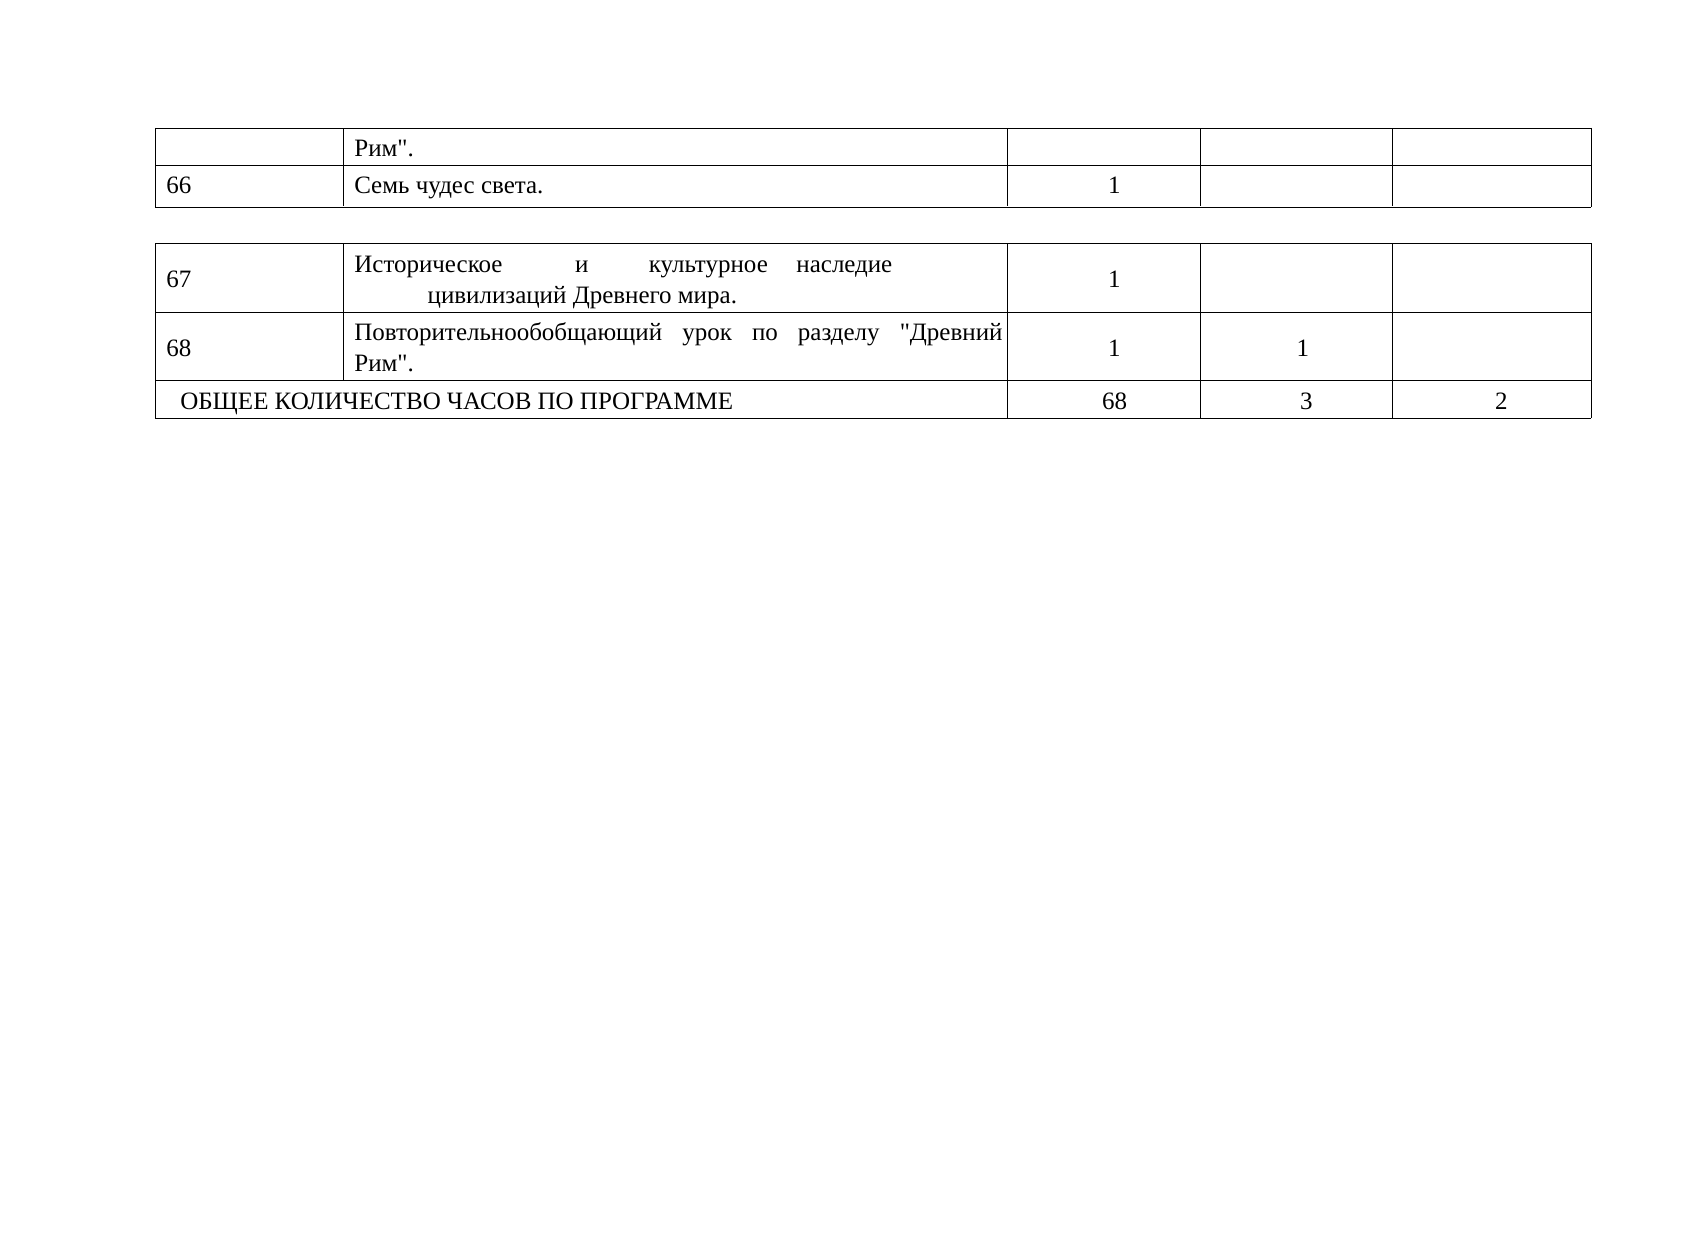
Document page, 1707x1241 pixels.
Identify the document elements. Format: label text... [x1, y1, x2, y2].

table_cell 1 [1201, 313, 1392, 380]
table_cell [1393, 166, 1591, 206]
table_header 1 [1008, 244, 1200, 311]
table_cell 2 [1393, 381, 1591, 418]
table_cell 68 [156, 313, 343, 380]
table_cell 1 [1201, 129, 1392, 165]
table_cell 3 [1201, 381, 1392, 418]
table_cell Семь чудес света. [344, 166, 1007, 206]
table_cell [1393, 313, 1591, 380]
table_header 67 [156, 244, 343, 311]
table_cell 1 [1008, 166, 1200, 206]
table_cell 65 [156, 129, 343, 165]
table_cell ОБЩЕЕ КОЛИЧЕСТВО ЧАСОВ ПО ПРОГРАММЕ [156, 381, 1007, 418]
table_header [1201, 244, 1392, 311]
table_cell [344, 129, 1007, 165]
table_cell 66 [156, 166, 343, 206]
table_header [1393, 244, 1591, 311]
table_header Историческое и культурное наследие цивилизаций Древнего мира. [344, 244, 1007, 311]
table_cell [1393, 129, 1591, 165]
table_cell 68 [1008, 381, 1200, 418]
table_cell 1 [1008, 313, 1200, 380]
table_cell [344, 313, 1007, 380]
table_cell [1201, 166, 1392, 206]
table_cell 1 [1008, 129, 1200, 165]
